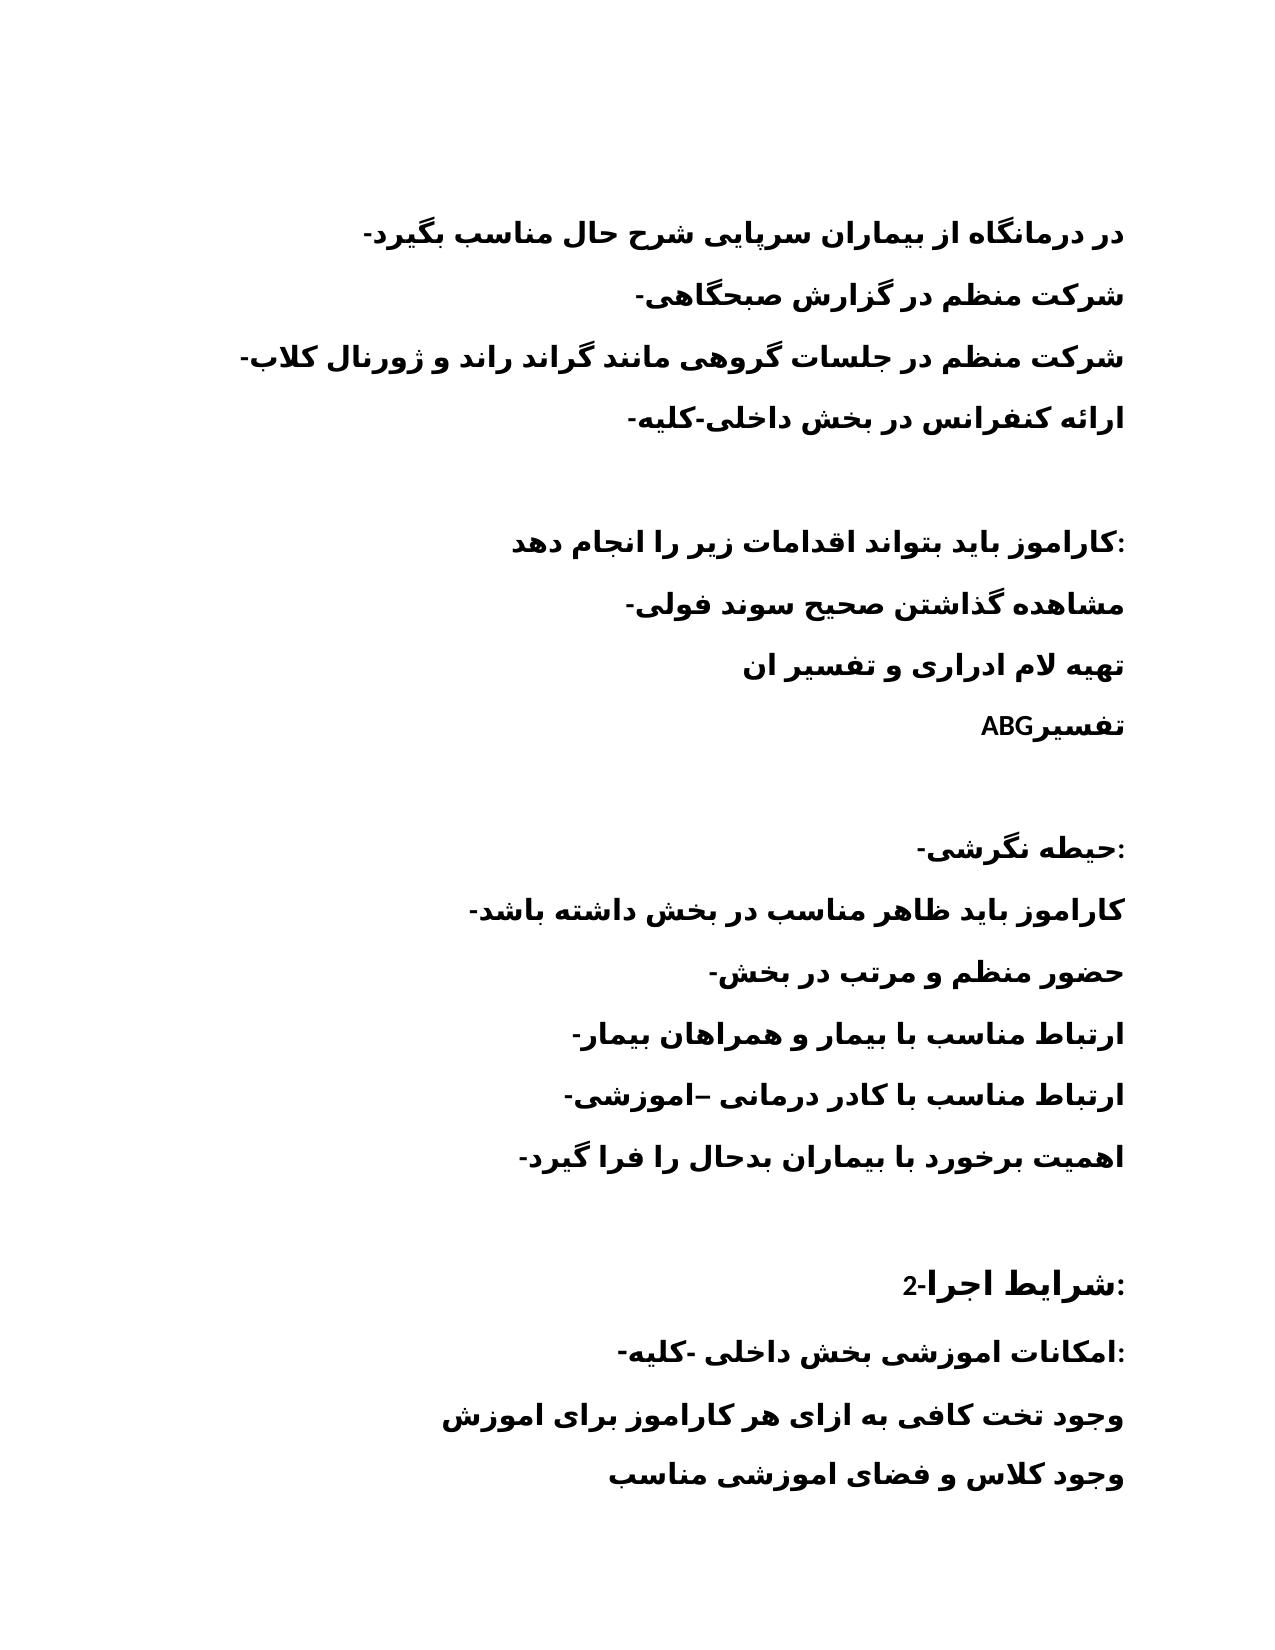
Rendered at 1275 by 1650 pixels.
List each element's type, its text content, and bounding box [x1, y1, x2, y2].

text -کاراموز باید ظاهر مناسب در بخش داشته باشد [150, 892, 1125, 928]
text -در درمانگاه از بیماران سرپایی شرح حال مناسب بگیرد [150, 215, 1125, 251]
text -مشاهده گذاشتن صحیح سوند فولی [150, 586, 1125, 621]
text 2-شرایط اجرا: [150, 1263, 1125, 1303]
text تهیه لام ادراری و تفسیر ان [150, 647, 1125, 681]
text -شرکت منظم در جلسات گروهی مانند گراند راند و ژورنال کلاب [150, 339, 1125, 374]
text -ارتباط مناسب با بیمار و همراهان بیمار [150, 1016, 1125, 1051]
text -اهمیت برخورد با بیماران بدحال را فرا گیرد [150, 1139, 1125, 1175]
text کاراموز باید بتواند اقدامات زیر را انجام دهد: [150, 524, 1125, 559]
text -امکانات اموزشی بخش داخلی -کلیه: [150, 1330, 1125, 1371]
text ABGتفسیر [150, 707, 1125, 742]
text -شرکت منظم در گزارش صبحگاهی [150, 277, 1125, 312]
text -حیطه نگرشی: [150, 830, 1125, 866]
text وجود تخت کافی به ازای هر کاراموز برای اموزش [150, 1398, 1125, 1432]
text -ارتباط مناسب با کادر درمانی –اموزشی [150, 1077, 1125, 1113]
text -ارائه کنفرانس در بخش داخلی-کلیه [150, 400, 1125, 436]
text -حضور منظم و مرتب در بخش [150, 954, 1125, 989]
text وجود کلاس و فضای اموزشی مناسب [150, 1457, 1125, 1491]
